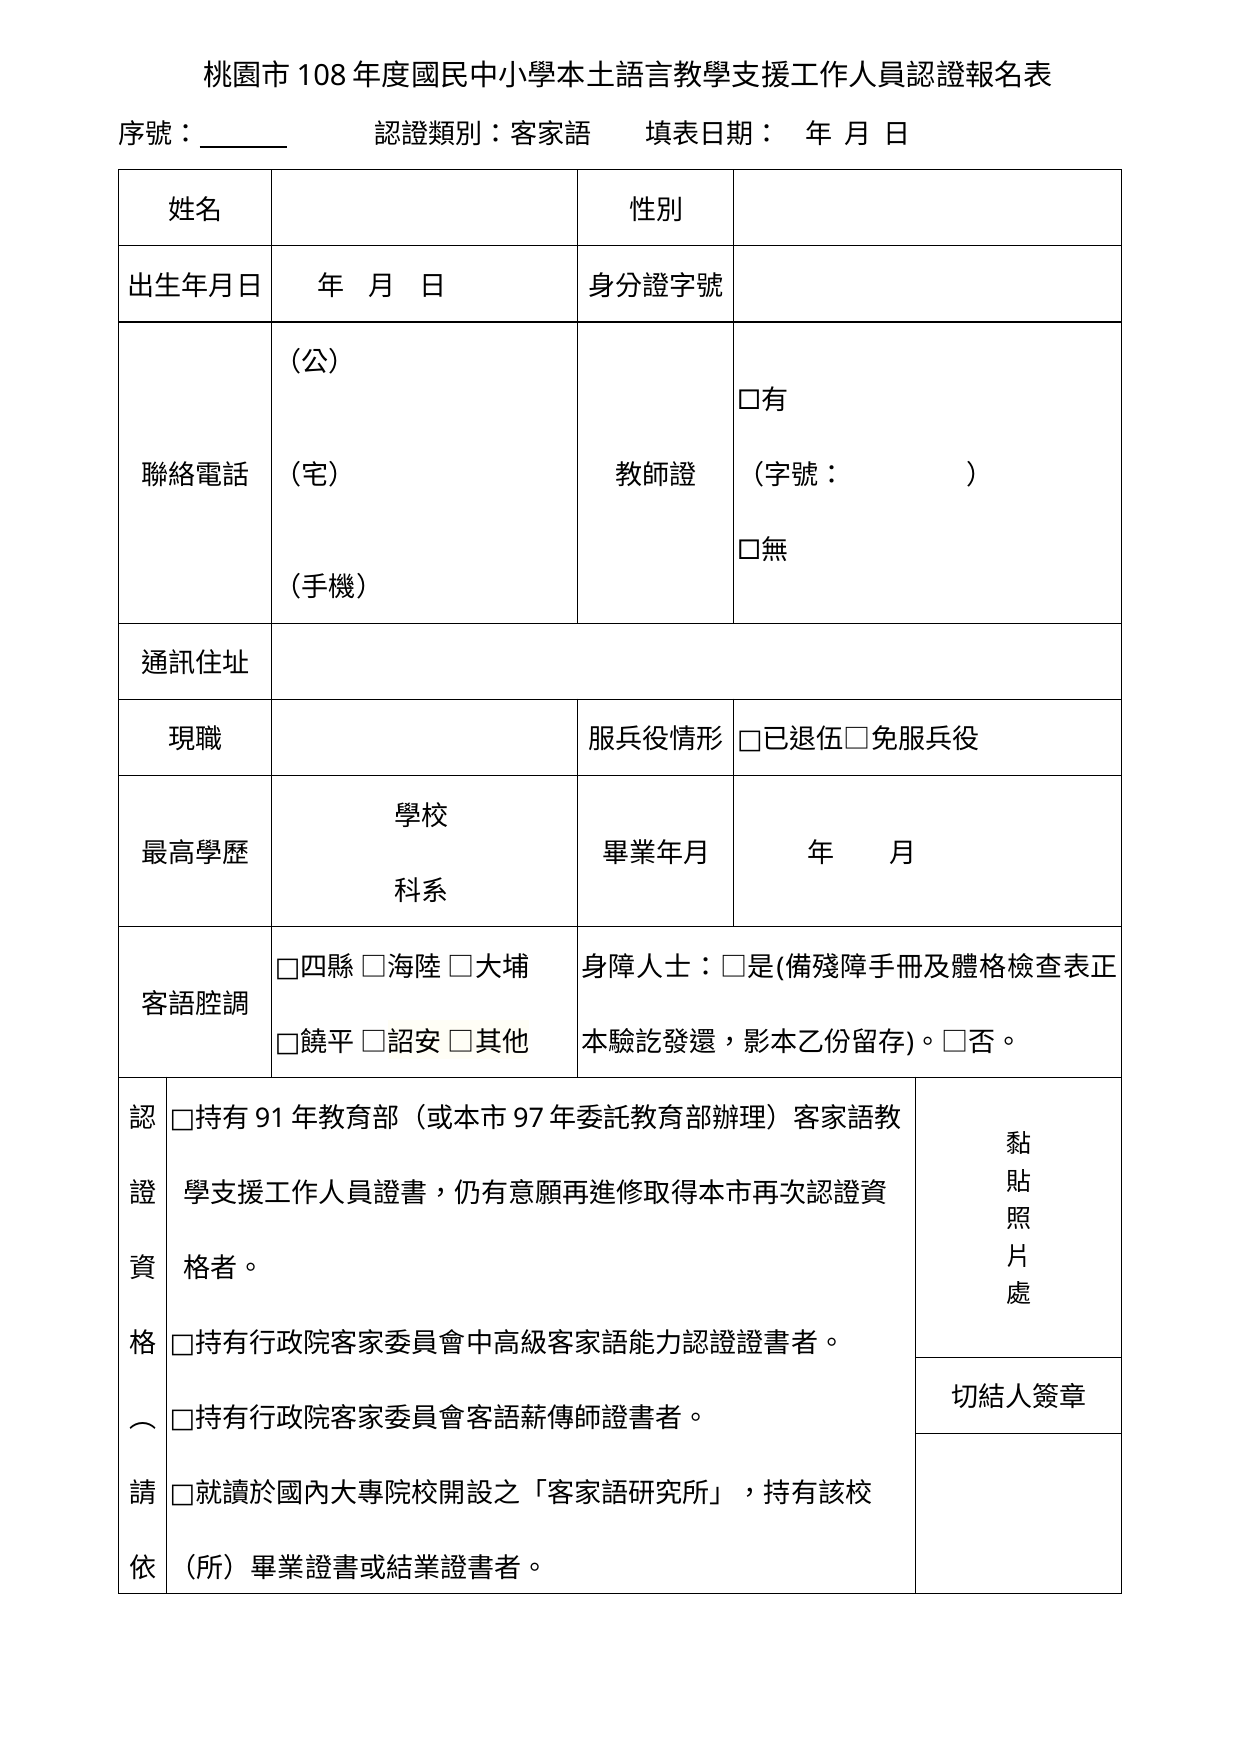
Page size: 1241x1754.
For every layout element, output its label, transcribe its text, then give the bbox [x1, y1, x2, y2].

table_cell [272, 700, 577, 774]
table_cell □已退伍□免服兵役 [734, 700, 1121, 774]
table_cell 學校 科系 [272, 776, 577, 926]
table_cell 切結人簽章 [916, 1358, 1121, 1433]
table_cell 客語腔調 [119, 927, 271, 1077]
table_header [734, 170, 1121, 245]
table_cell [916, 1434, 1121, 1593]
table_header 姓名 [119, 170, 271, 245]
table_cell 服兵役情形 [578, 700, 733, 774]
table_cell 出生年月日 [119, 246, 271, 321]
table_cell □持有91年教育部（或本市97年委託教育部辦理）客家語教 學支援工作人員證書，仍有意願再進修取得本市再次認證資 格者。 □持有行政院客家委員會中高級客家語能力認證證書者。 □持有行政院客家委員會客語薪傳師證書者。 □就讀於國內大專院校開設之「客家語研究所」，持有該校（所）畢業證書或結業證書者。 □本市公私立高級中等以下學校（含公立幼稚園）退休教師， 91年在職期間，參加客家語相關研習72小時以上證明者。 □本市公私立高級中等以下學校（含公立幼稚園）現職教師， 提出教師證及91年以後參加客家語初進階72小時以上證明 者。 [167, 1078, 915, 1593]
table_cell □四縣 □海陸 □大埔 □饒平 □詔安 □其他 [272, 927, 577, 1077]
table_cell 身障人士：□是(備殘障手冊及體格檢查表正本驗訖發還，影本乙份留存)。□否。 [578, 927, 1121, 1077]
table_cell 認 證 資 格 ︵ 請 依 序 裝 訂 ︶ [119, 1078, 166, 1593]
table_cell [272, 624, 1121, 698]
table_header [272, 170, 577, 245]
table_cell 年 月 日 [272, 246, 577, 321]
table_cell 身分證字號 [578, 246, 733, 321]
table_cell 教師證 [578, 323, 733, 622]
table_cell 現職 [119, 700, 271, 774]
table_cell （公） （宅） （手機） [272, 323, 577, 622]
text 序號： 認證類別：客家語 填表日期： 年 月 日 [118, 94, 1137, 169]
table_cell 聯絡電話 [119, 323, 271, 622]
table_cell 最高學歷 [119, 776, 271, 926]
table_cell 通訊住址 [119, 624, 271, 698]
table_cell 黏 貼 照 片 處 [916, 1078, 1121, 1357]
text 桃園市108年度國民中小學本土語言教學支援工作人員認證報名表 [118, 52, 1137, 94]
table_cell 有 （字號： ） 無 [734, 323, 1121, 622]
table_cell [734, 246, 1121, 321]
table_cell 畢業年月 [578, 776, 733, 926]
table_cell 年 月 [734, 776, 1121, 926]
table_header 性別 [578, 170, 733, 245]
